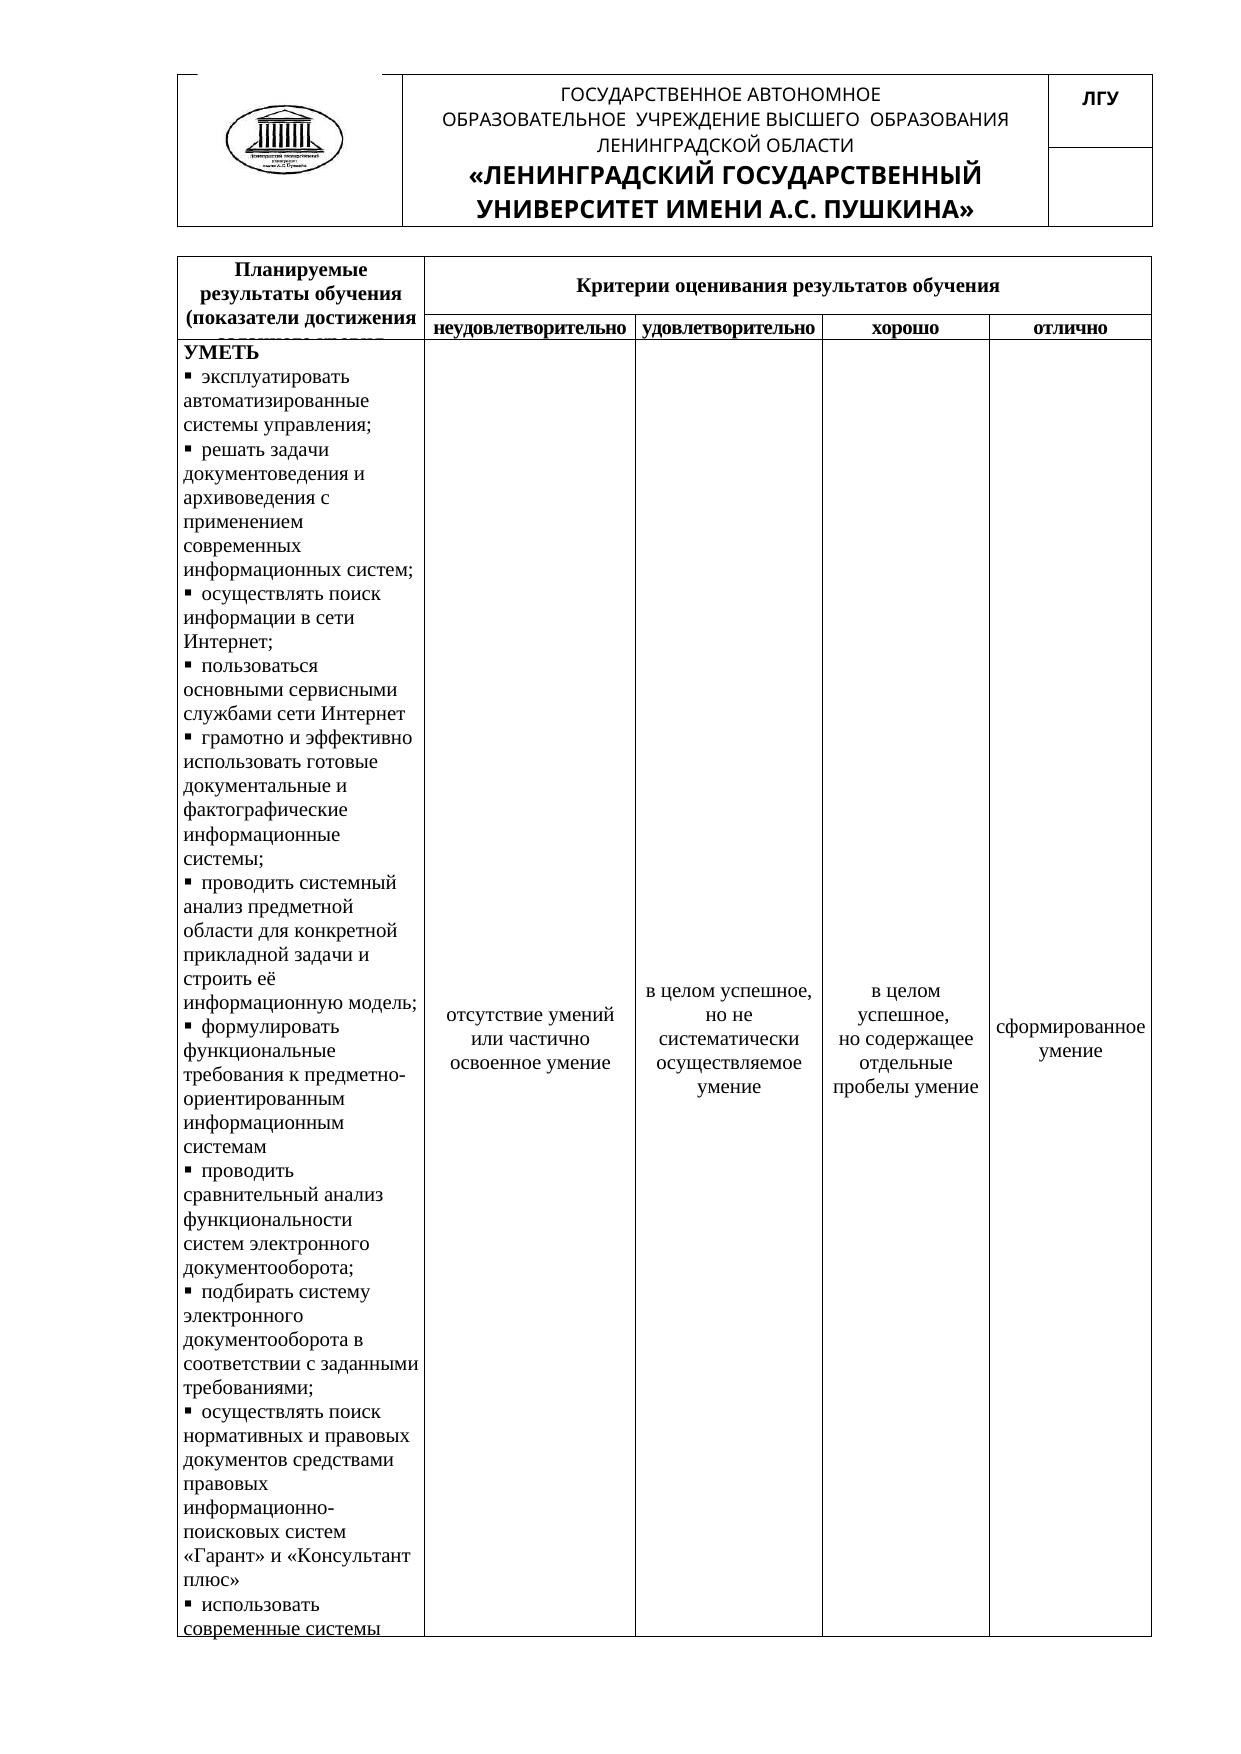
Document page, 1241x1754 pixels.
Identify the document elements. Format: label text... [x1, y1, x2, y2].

table_cell УМЕТЬ эксплуатировать автоматизированные системы управления; решать задачи документоведения и архивоведения с применением современных информационных систем; осуществлять поиск информации в сети Интернет; пользоваться основными сервисными службами сети Интернет грамотно и эффективно использовать готовые документальные и фактографические информационные системы; проводить системный анализ предметной области для конкретной прикладной задачи и строить её информационную модель; формулировать функциональные требования к предметно-ориентированным информационным системам проводить сравнительный анализ функциональности систем электронного документооборота; подбирать систему электронного документооборота в соответствии с заданными требованиями; осуществлять поиск нормативных и правовых документов средствами правовых информационно-поисковых систем «Гарант» и «Консультант плюс» использовать современные системы электронного документооборота в практической деятельности [178, 340, 424, 1636]
table_cell отсутствие умений или частично освоенное умение [425, 340, 635, 1636]
table_cell удовлетворительно [636, 315, 822, 339]
table_header Планируемые результаты обучения (показатели достижения заданного уровня освоения компетенций) [178, 257, 424, 339]
table_cell в целом успешное, но содержащее отдельные пробелы умение [823, 340, 989, 1636]
table_cell хорошо [823, 315, 989, 339]
table_cell неудовлетворительно [425, 315, 635, 339]
picture [197, 74, 382, 206]
table_header Критерии оценивания результатов обучения [425, 257, 1151, 314]
table_cell отлично [990, 315, 1151, 339]
table_cell в целом успешное, но не систематически осуществляемое умение [636, 340, 822, 1636]
table_cell сформированное умение [990, 340, 1151, 1636]
